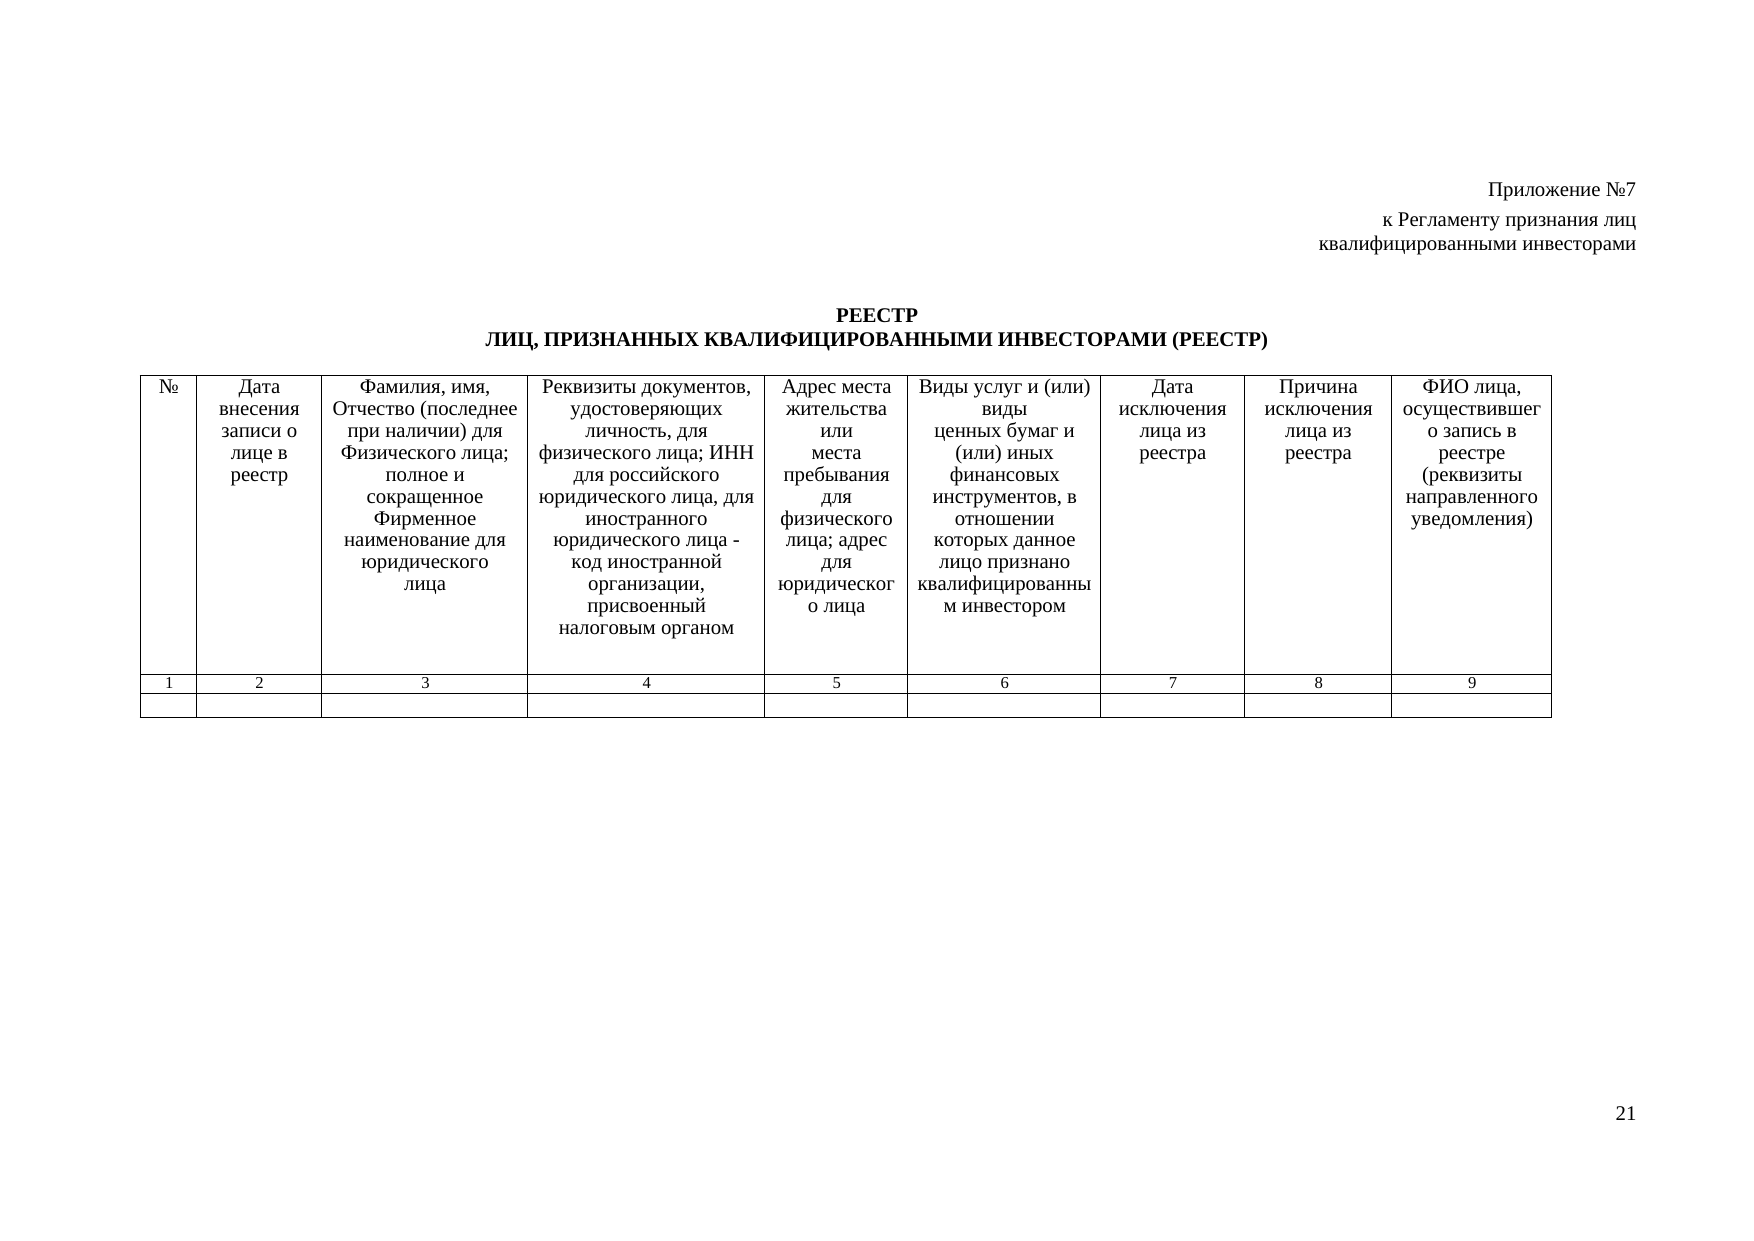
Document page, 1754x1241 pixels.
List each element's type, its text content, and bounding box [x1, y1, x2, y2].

table_header Фамилия, имя, Отчество (последнее при наличии) для Физического лица; полное и сокращенное Фирменное наименование для юридического лица [322, 376, 527, 674]
table_header Причина исключения лица из реестра [1245, 376, 1391, 674]
table_cell [765, 694, 907, 717]
table_header Дата исключения лица из реестра [1101, 376, 1244, 674]
table_cell [1245, 694, 1391, 717]
table_header Виды услуг и (или) виды ценных бумаг и (или) иных финансовых инструментов, в отношении которых данное лицо признано квалифицированным инвестором [908, 376, 1100, 674]
table_header Адрес места жительства или места пребывания для физического лица; адрес для юридического лица [765, 376, 907, 674]
text ЛИЦ, ПРИЗНАННЫХ КВАЛИФИЦИРОВАННЫМИ ИНВЕСТОРАМИ (РЕЕСТР) [96, 327, 1658, 351]
text 21 [96, 1101, 1636, 1125]
table_cell 4 [528, 675, 764, 693]
table_cell 7 [1101, 675, 1244, 693]
table_cell 8 [1245, 675, 1391, 693]
table_header ФИО лица, осуществившего запись в реестре (реквизиты направленного уведомления) [1392, 376, 1551, 674]
table_cell [1392, 694, 1551, 717]
table_cell [1101, 694, 1244, 717]
table_cell [197, 694, 321, 717]
table_cell 1 [141, 675, 196, 693]
table_cell [528, 694, 764, 717]
text к Регламенту признания лиц квалифицированными инвесторами [1318, 207, 1636, 255]
text РЕЕСТР [96, 303, 1658, 327]
table_header Реквизиты документов, удостоверяющих личность, для физического лица; ИНН для российского юридического лица, для иностранного юридического лица - код иностранной организации, присвоенный налоговым органом [528, 376, 764, 674]
table_cell 3 [322, 675, 527, 693]
table_cell [141, 694, 196, 717]
table_cell 2 [197, 675, 321, 693]
table_header № [141, 376, 196, 674]
table_cell [322, 694, 527, 717]
table_cell 9 [1392, 675, 1551, 693]
table_header Дата внесения записи о лице в реестр [197, 376, 321, 674]
table_cell [908, 694, 1100, 717]
text Приложение №7 [96, 177, 1636, 201]
table_cell 5 [765, 675, 907, 693]
table_cell 6 [908, 675, 1100, 693]
